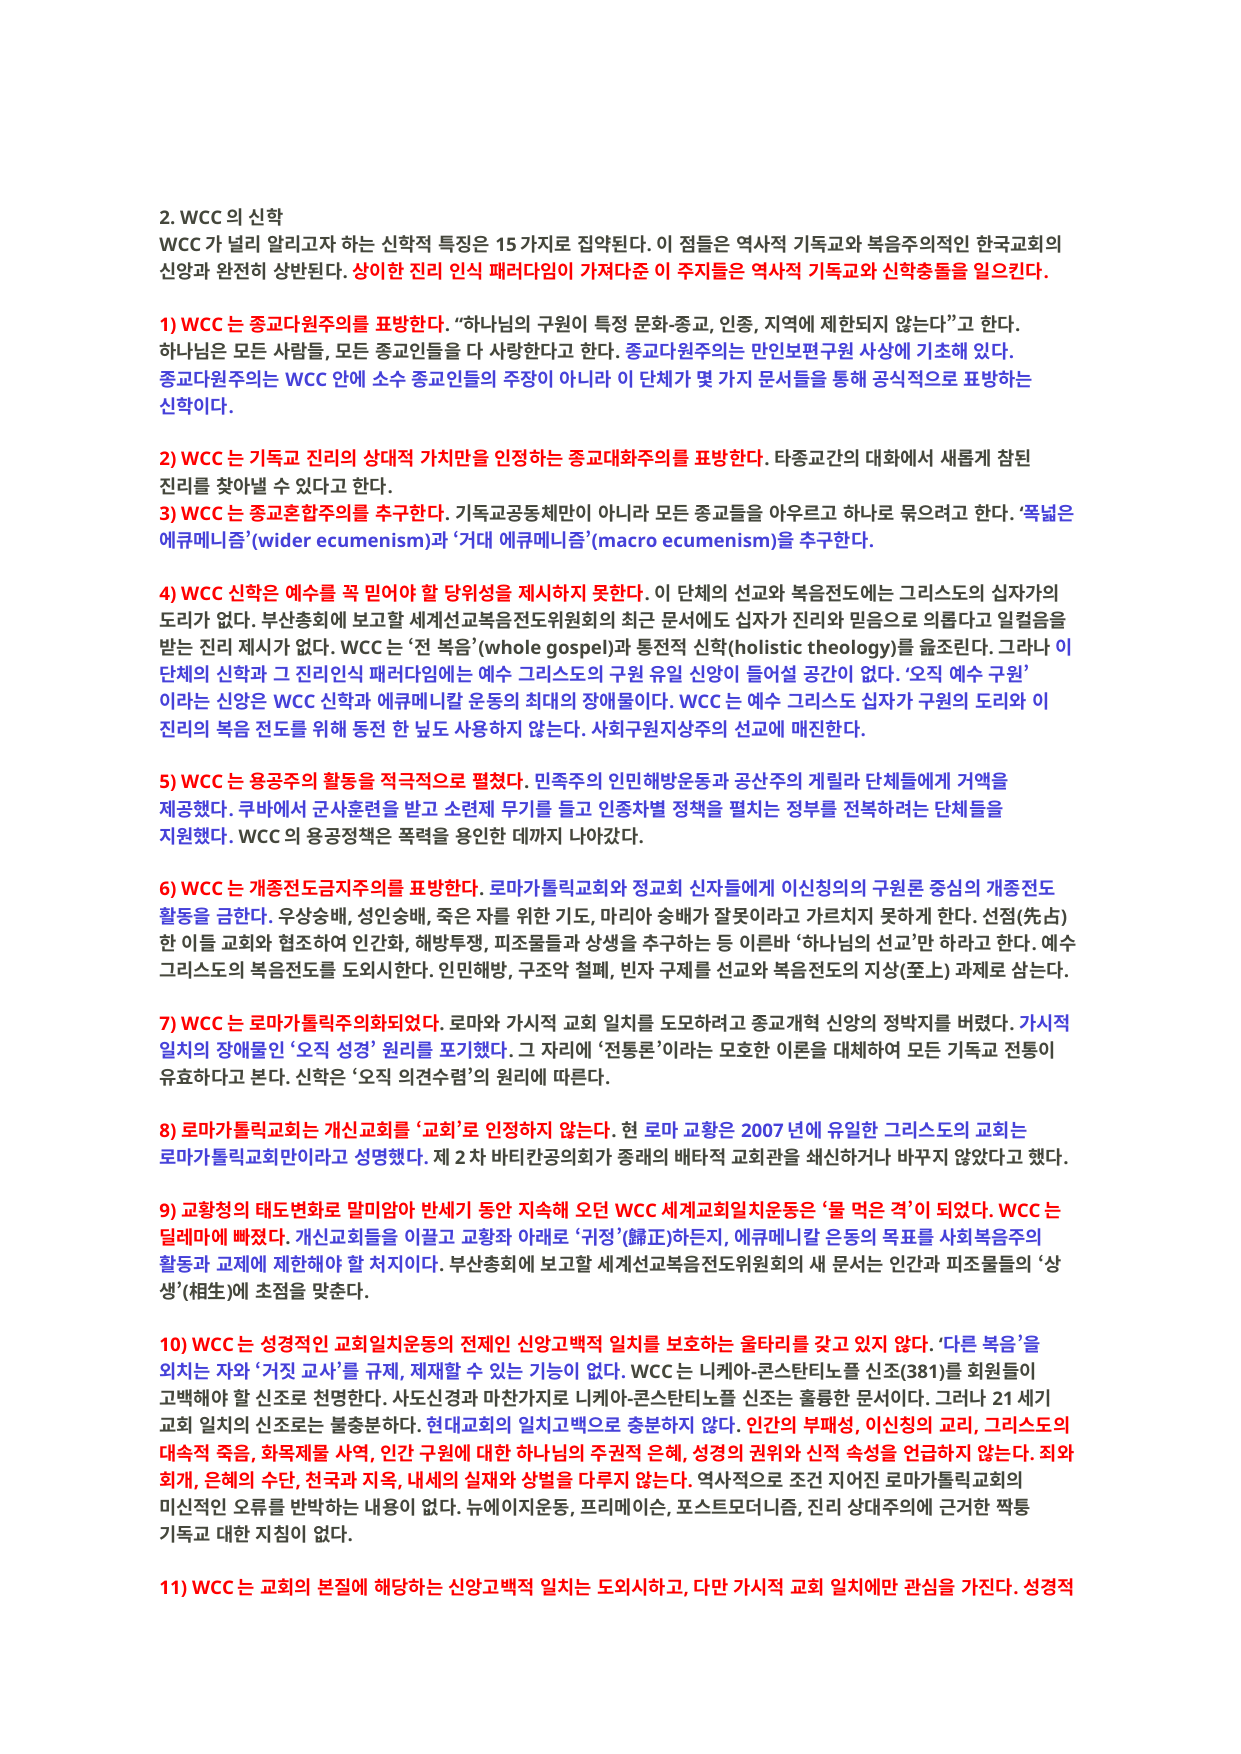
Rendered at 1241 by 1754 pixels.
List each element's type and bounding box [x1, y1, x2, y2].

table_header [159, 177, 1081, 1600]
